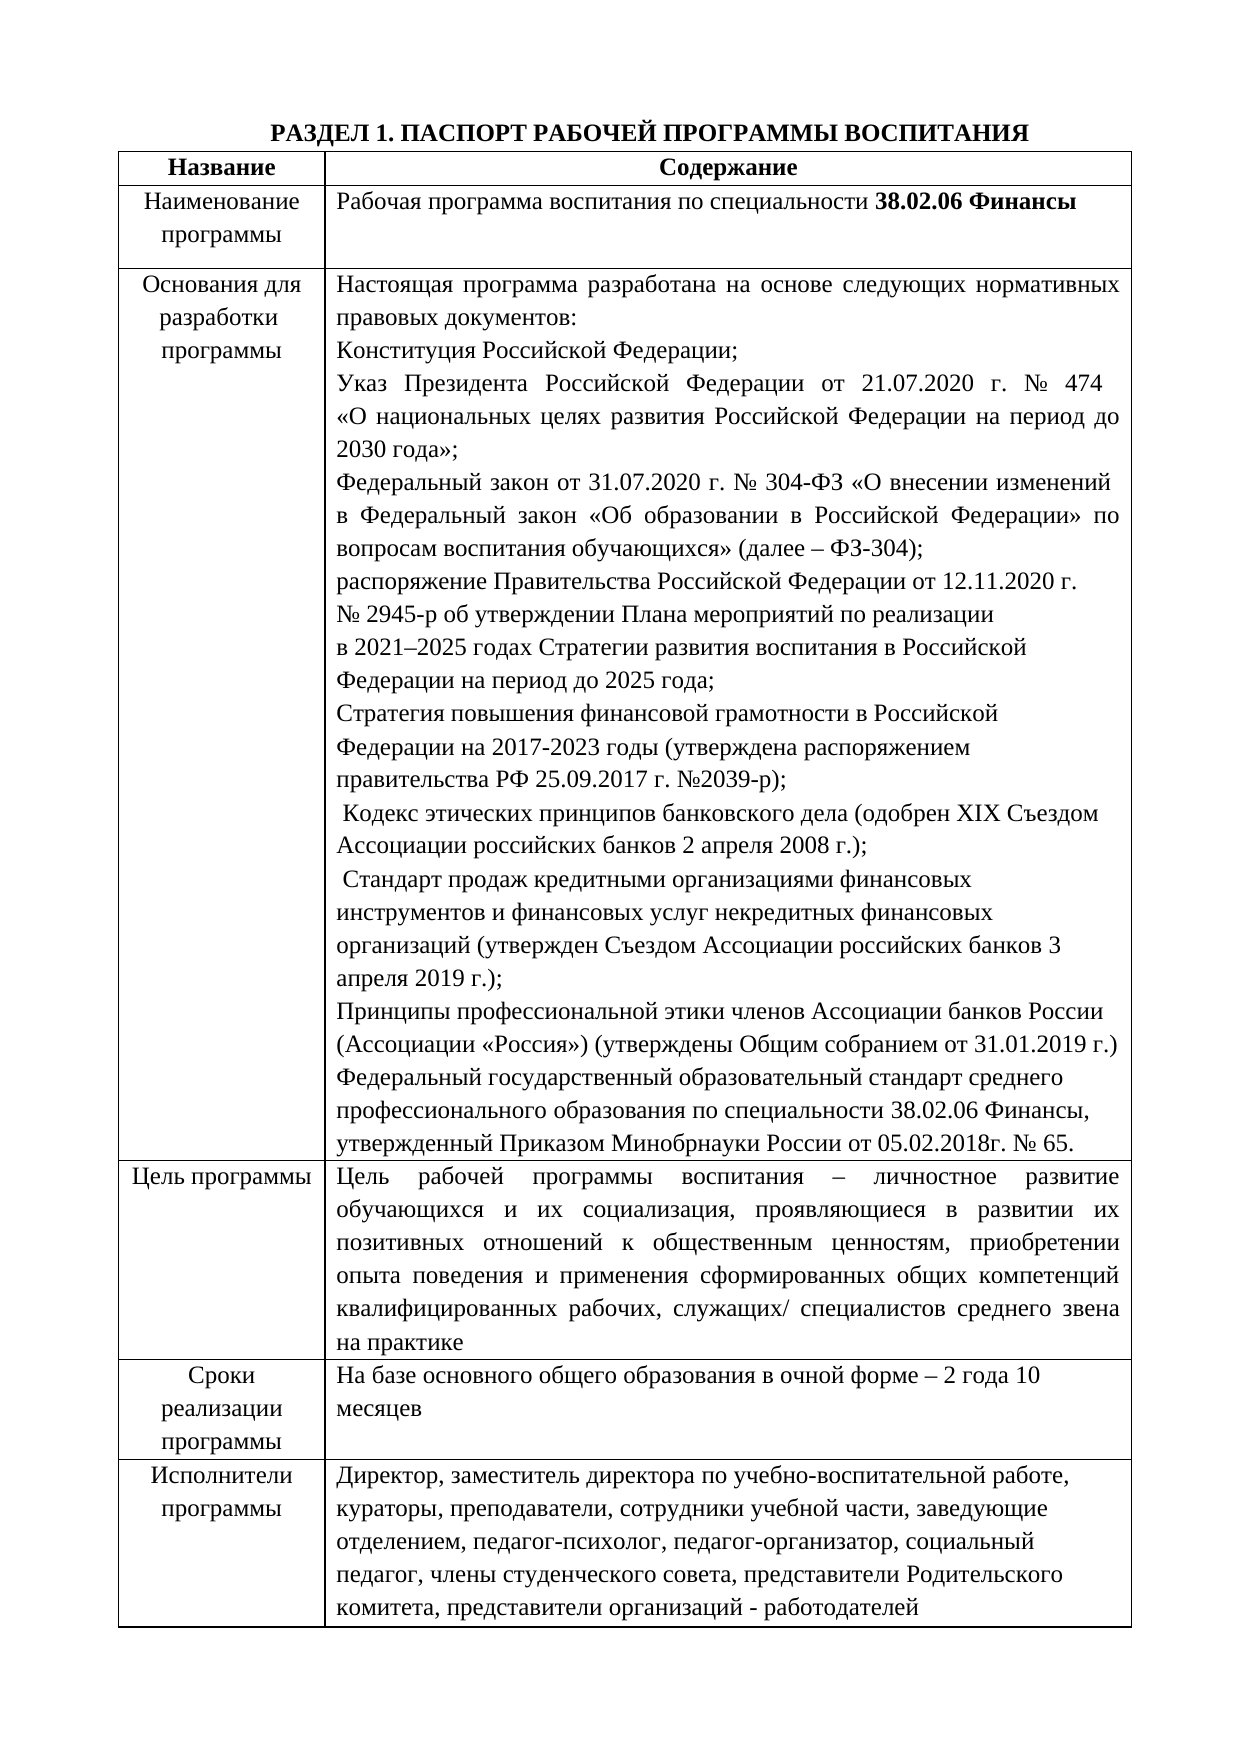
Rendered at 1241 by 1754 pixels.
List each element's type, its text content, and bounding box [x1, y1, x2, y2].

table_header Название [119, 152, 324, 185]
table_cell На базе основного общего образования в очной форме – 2 года 10 месяцев [326, 1360, 1131, 1459]
table_cell Рабочая программа воспитания по специальности 38.02.06 Финансы [326, 186, 1131, 268]
table_cell Наименование программы [119, 186, 324, 268]
table_cell Основания для разработки программы [119, 269, 324, 1160]
table_header Содержание [326, 152, 1131, 185]
subtitle РАЗДЕЛ 1. ПАСПОРТ РАБОЧЕЙ ПРОГРАММЫ ВОСПИТАНИЯ [118, 118, 1181, 147]
table_cell Цель программы [119, 1161, 324, 1359]
table_cell Цель рабочей программы воспитания – личностное развитие обучающихся и их социализация, проявляющиеся в развитии их позитивных отношений к общественным ценностям, приобретении опыта поведения и применения сформированных общих компетенций квалифицированных рабочих, служащих/ специалистов среднего звена на практике [326, 1161, 1131, 1359]
table_cell Сроки реализации программы [119, 1360, 324, 1459]
table_cell Настоящая программа разработана на основе следующих нормативных правовых документов: Конституция Российской Федерации; Указ Президента Российской Федерации от 21.07.2020 г. № 474 «О национальных целях развития Российской Федерации на период до 2030 года»; Федеральный закон от 31.07.2020 г. № 304-ФЗ «О внесении изменений в Федеральный закон «Об образовании в Российской Федерации» по вопросам воспитания обучающихся» (далее – ФЗ-304); распоряжение Правительства Российской Федерации от 12.11.2020 г. № 2945-р об утверждении Плана мероприятий по реализации в 2021–2025 годах Стратегии развития воспитания в Российской Федерации на период до 2025 года; Стратегия повышения финансовой грамотности в Российской Федерации на 2017-2023 годы (утверждена распоряжением правительства РФ 25.09.2017 г. №2039-р); Кодекс этических принципов банковского дела (одобрен XIX Съездом Ассоциации российских банков 2 апреля 2008 г.); Стандарт продаж кредитными организациями финансовых инструментов и финансовых услуг некредитных финансовых организаций (утвержден Съездом Ассоциации российских банков 3 апреля 2019 г.); Принципы профессиональной этики членов Ассоциации банков России (Ассоциации «Россия») (утверждены Общим собранием от 31.01.2019 г.) Федеральный государственный образовательный стандарт среднего профессионального образования по специальности 38.02.06 Финансы, утвержденный Приказом Минобрнауки России от 05.02.2018г. № 65. [326, 269, 1131, 1160]
table_cell Директор, заместитель директора по учебно-воспитательной работе, кураторы, преподаватели, сотрудники учебной части, заведующие отделением, педагог-психолог, педагог-организатор, социальный педагог, члены студенческого совета, представители Родительского комитета, представители организаций - работодателей [326, 1460, 1131, 1626]
table_cell Исполнители программы [119, 1460, 324, 1626]
